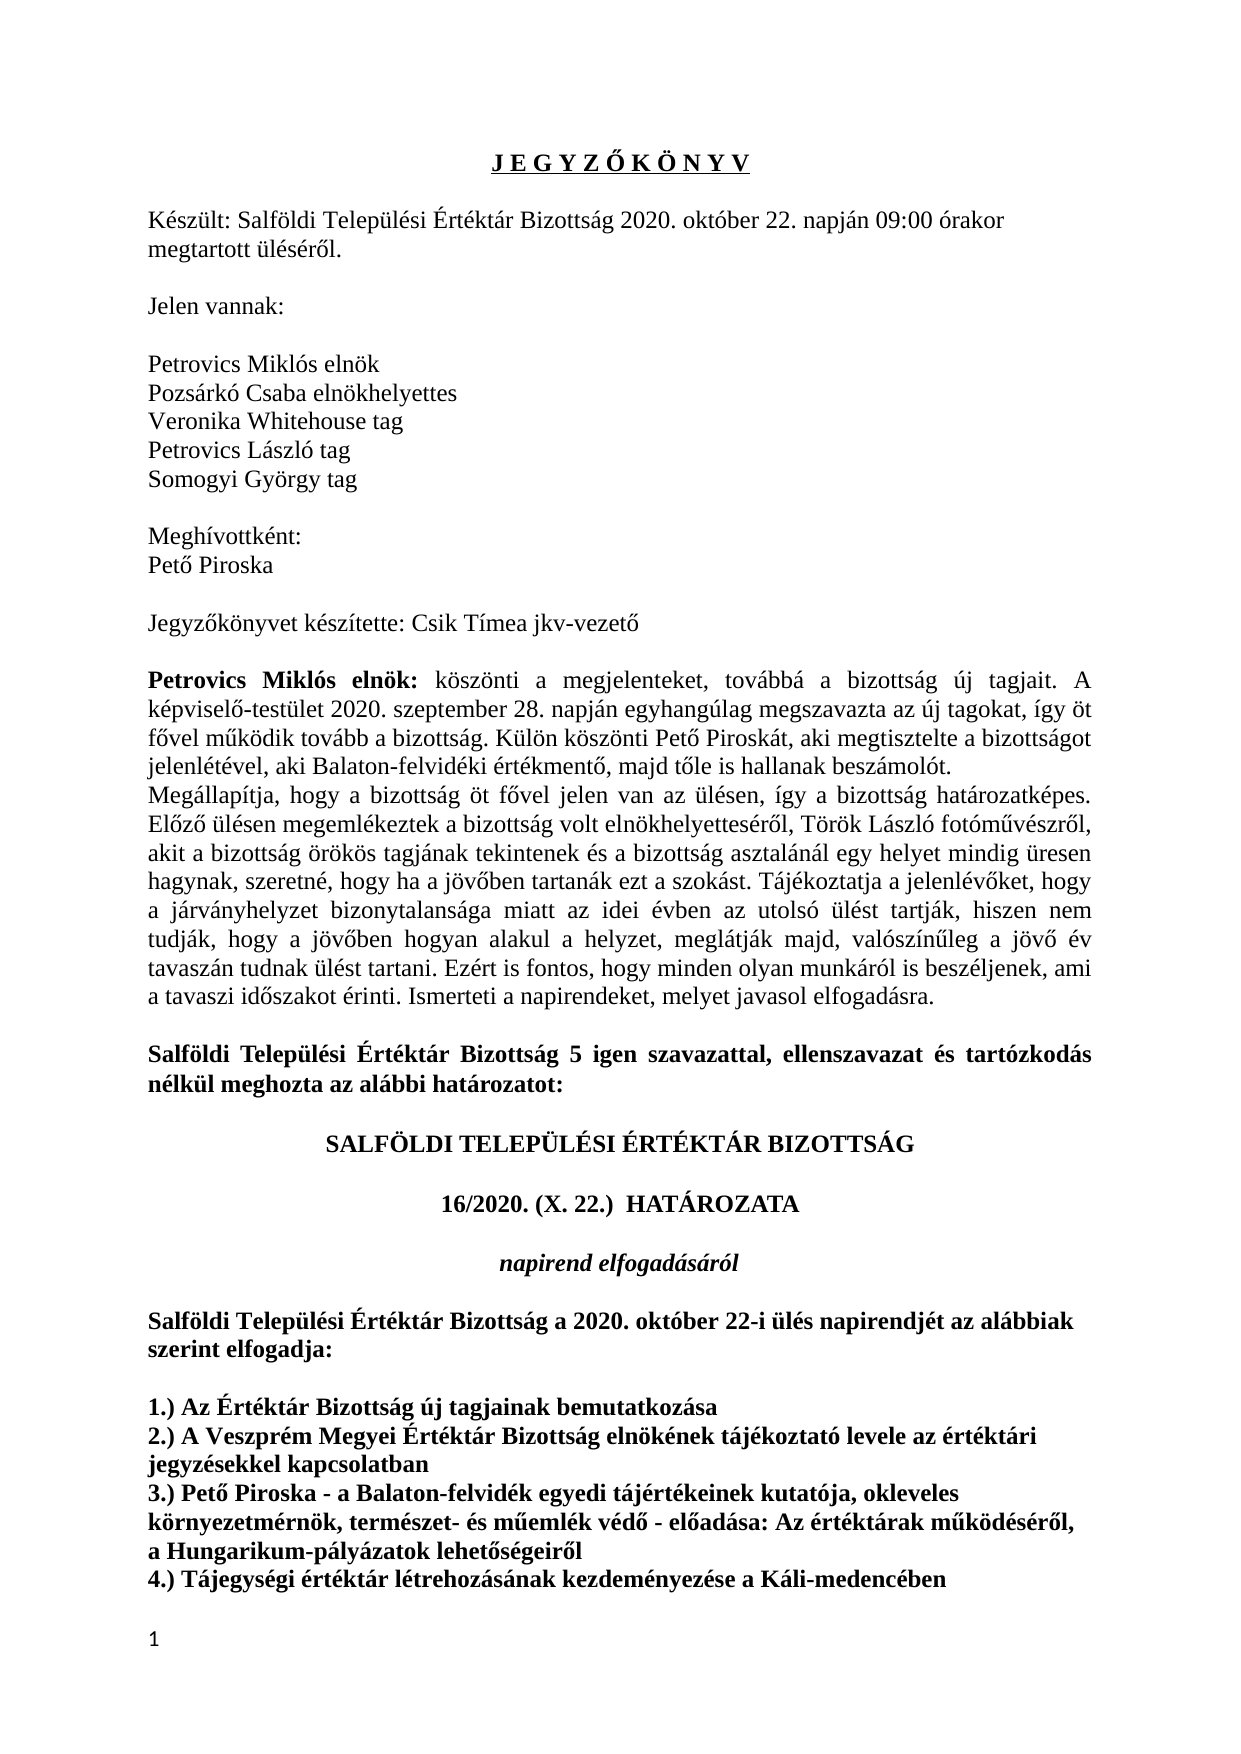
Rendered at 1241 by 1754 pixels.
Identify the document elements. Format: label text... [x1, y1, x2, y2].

text Somogyi György tag [148, 464, 1093, 493]
text Salföldi Települési Értéktár Bizottság 5 igen szavazattal, ellenszavazat és tartózkodás nélkül meghozta az alábbi határozatot: [148, 1039, 1093, 1098]
text Petrovics Miklós elnök: köszönti a megjelenteket, továbbá a bizottság új tagjait. A képviselő-testület 2020. szeptember 28. napján egyhangúlag megszavazta az új tagokat, így öt fővel működik tovább a bizottság. Külön köszönti Pető Piroskát, aki megtisztelte a bizottságot jelenlétével, aki Balaton-felvidéki értékmentő, majd tőle is hallanak beszámolót. [148, 665, 1093, 780]
text Petrovics László tag [148, 435, 1093, 464]
text SALFÖLDI TELEPÜLÉSI ÉRTÉKTÁR BIZOTTSÁG [148, 1129, 1093, 1158]
text Megállapítja, hogy a bizottság öt fővel jelen van az ülésen, így a bizottság határozatképes. Előző ülésen megemlékeztek a bizottság volt elnökhelyetteséről, Török László fotóművészről, akit a bizottság örökös tagjának tekintenek és a bizottság asztalánál egy helyet mindig üresen hagynak, szeretné, hogy ha a jövőben tartanák ezt a szokást. Tájékoztatja a jelenlévőket, hogy a járványhelyzet bizonytalansága miatt az idei évben az utolsó ülést tartják, hiszen nem tudják, hogy a jövőben hogyan alakul a helyzet, meglátják majd, valószínűleg a jövő év tavaszán tudnak ülést tartani. Ezért is fontos, hogy minden olyan munkáról is beszéljenek, ami a tavaszi időszakot érinti. Ismerteti a napirendeket, melyet javasol elfogadásra. [148, 780, 1093, 1010]
text 2.) A Veszprém Megyei Értéktár Bizottság elnökének tájékoztató levele az értéktári jegyzésekkel kapcsolatban [148, 1421, 1093, 1478]
text Meghívottként: [148, 521, 1093, 550]
text J E G Y Z Ő K Ö N Y V [148, 148, 1093, 176]
text Salföldi Települési Értéktár Bizottság a 2020. október 22-i ülés napirendjét az alábbiak szerint elfogadja: [148, 1306, 1093, 1363]
text Pető Piroska [148, 550, 1093, 579]
text 16/2020. (X. 22.) HATÁROZATA [148, 1189, 1093, 1218]
text Készült: Salföldi Települési Értéktár Bizottság 2020. október 22. napján 09:00 órakor megtartott üléséről. [148, 205, 1093, 263]
text 4.) Tájegységi értéktár létrehozásának kezdeményezése a Káli-medencében [148, 1564, 1093, 1593]
text napirend elfogadásáról [148, 1248, 1093, 1277]
text Jegyzőkönyvet készítette: Csik Tímea jkv-vezető [148, 608, 1093, 636]
text Pozsárkó Csaba elnökhelyettes Veronika Whitehouse tag [148, 378, 1093, 435]
text 3.) Pető Piroska - a Balaton-felvidék egyedi tájértékeinek kutatója, okleveles környezetmérnök, természet- és műemlék védő - előadása: Az értéktárak működéséről, a Hungarikum-pályázatok lehetőségeiről [148, 1478, 1093, 1564]
text 1.) Az Értéktár Bizottság új tagjainak bemutatkozása [148, 1392, 1093, 1421]
text Jelen vannak: [148, 291, 1093, 320]
text Petrovics Miklós elnök [148, 349, 1093, 378]
